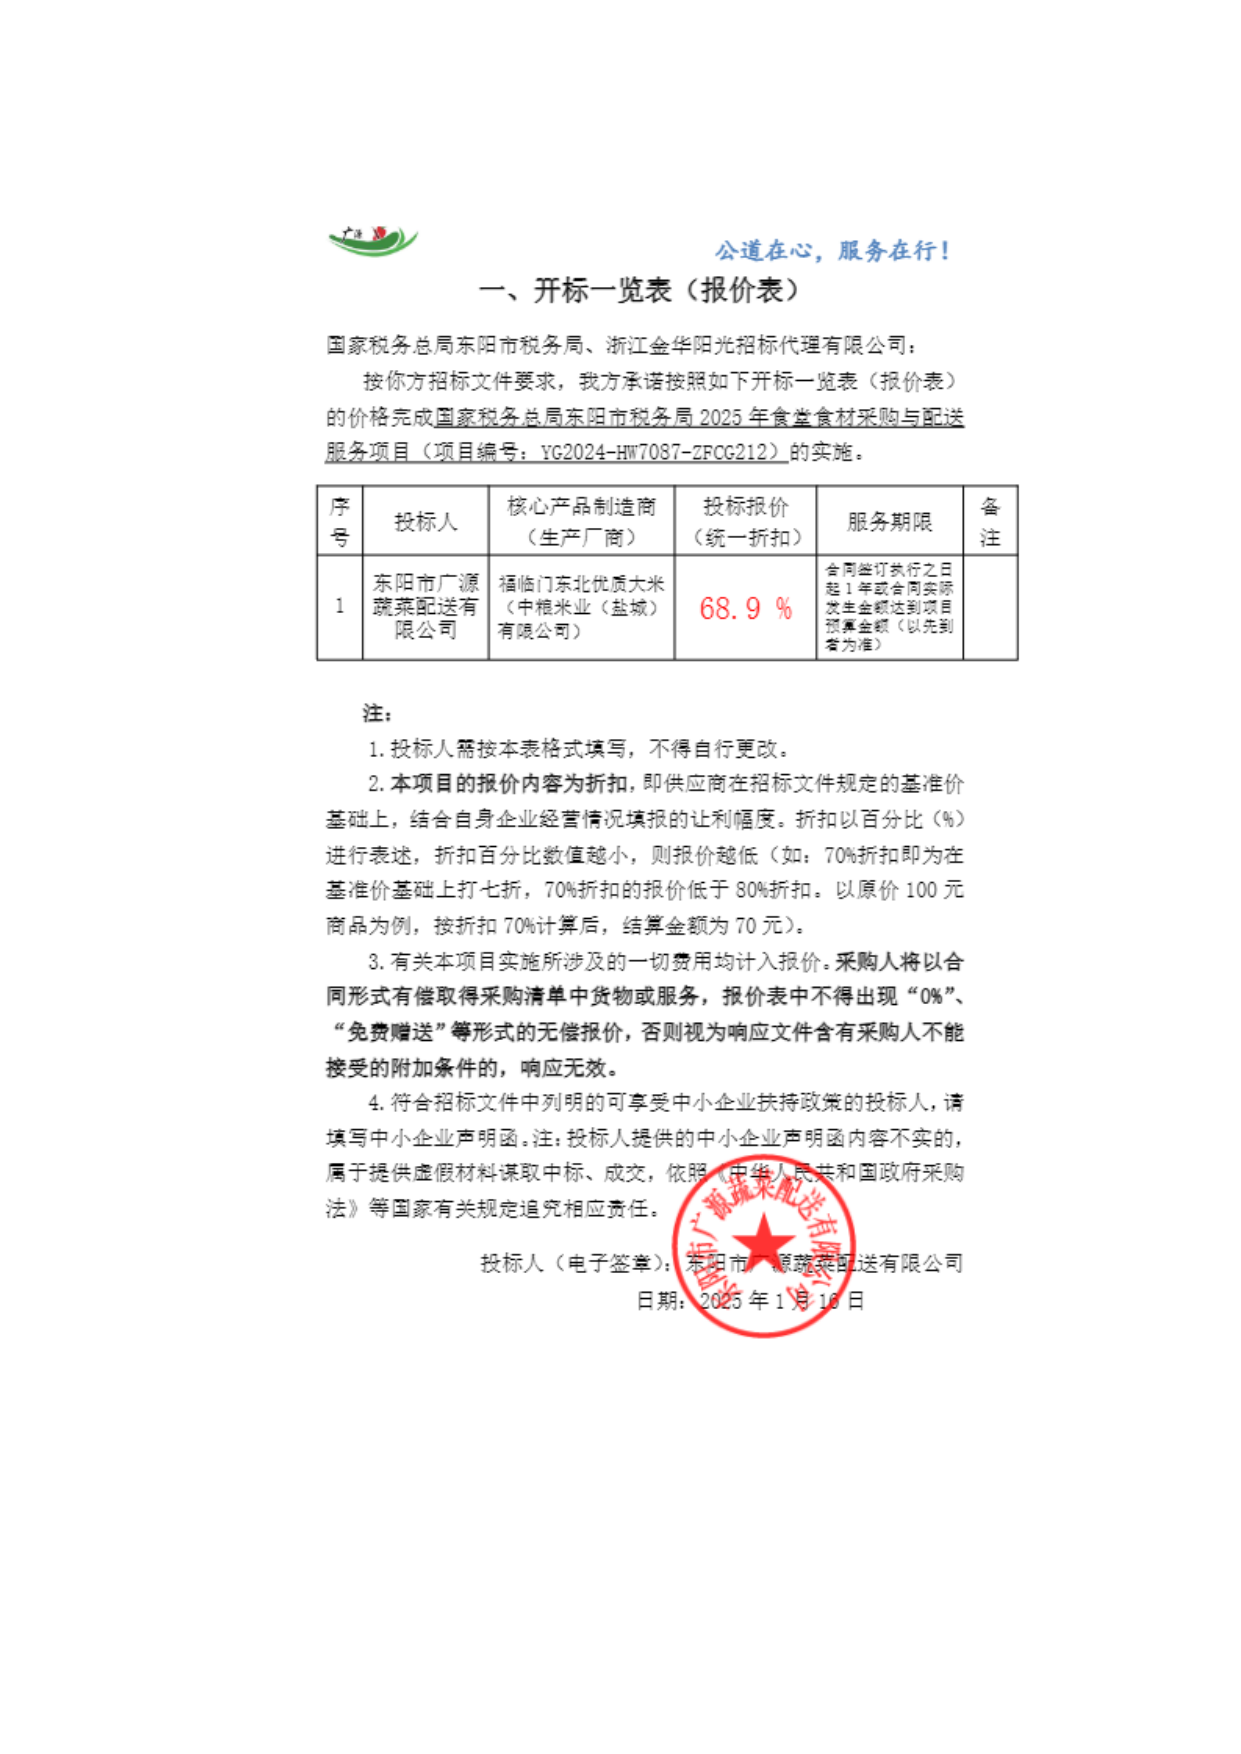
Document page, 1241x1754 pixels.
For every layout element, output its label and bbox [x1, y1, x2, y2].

picture [187, 162, 1102, 1456]
